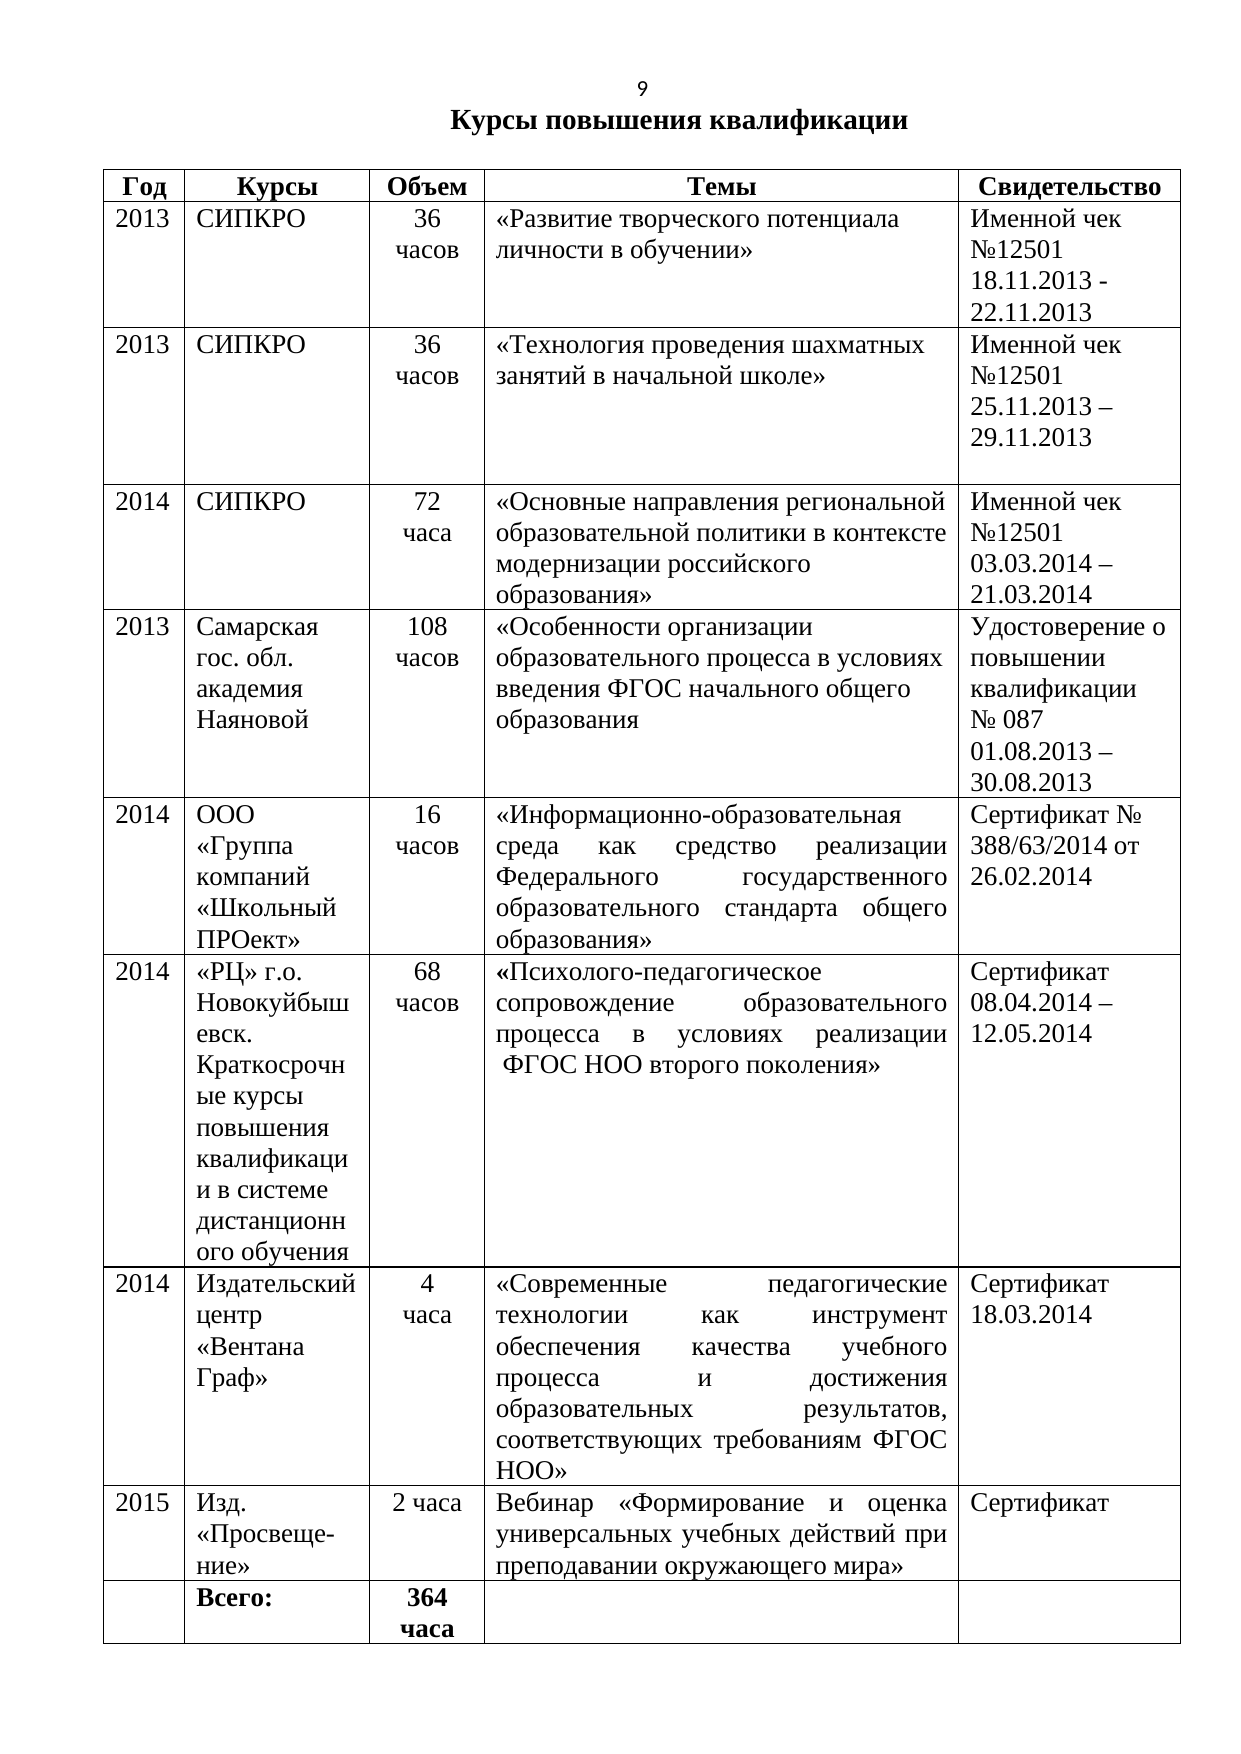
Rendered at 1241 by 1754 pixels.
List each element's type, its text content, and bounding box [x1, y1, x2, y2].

table_cell 2013 [104, 328, 184, 483]
table_cell «Особенности организации образовательного процесса в условиях введения ФГОС начального общего образования [485, 610, 958, 797]
table_cell Самарская гос. обл. академия Наяновой [185, 610, 369, 797]
table_cell 2014 [104, 1268, 184, 1485]
table_cell Сертификат 18.03.2014 [959, 1268, 1180, 1485]
table_cell 364 часа [370, 1581, 484, 1643]
table_cell Именной чек №12501 25.11.2013 – 29.11.2013 [959, 328, 1180, 483]
table_cell СИПКРО [185, 328, 369, 483]
table_cell «РЦ» г.о. Новокуйбышевск. Краткосрочные курсы повышения квалификации в системе дистанционного обучения [185, 955, 369, 1266]
table_cell 16 часов [370, 798, 484, 954]
table_cell [959, 1581, 1180, 1643]
table_cell 2014 [104, 485, 184, 609]
table_header Курсы [185, 170, 369, 201]
table_cell Издательский центр «Вентана Граф» [185, 1268, 369, 1485]
table_cell 36 часов [370, 202, 484, 327]
table_cell «Психолого-педагогическое сопровождение образовательного процесса в условиях реализации ФГОС НОО второго поколения» [485, 955, 958, 1266]
table_cell «Основные направления региональной образовательной политики в контексте модернизации российского образования» [485, 485, 958, 609]
table_cell 2014 [104, 955, 184, 1266]
table_cell Вебинар «Формирование и оценка универсальных учебных действий при преподавании окружающего мира» [485, 1486, 958, 1580]
table_cell 108 часов [370, 610, 484, 797]
table_cell СИПКРО [185, 202, 369, 327]
table_cell Именной чек №12501 18.11.2013 - 22.11.2013 [959, 202, 1180, 327]
table_cell Сертификат 08.04.2014 – 12.05.2014 [959, 955, 1180, 1266]
table_cell 36 часов [370, 328, 484, 483]
table_cell 4 часа [370, 1268, 484, 1485]
table_cell Удостоверение о повышении квалификации № 087 01.08.2013 – 30.08.2013 [959, 610, 1180, 797]
table_cell Именной чек №12501 03.03.2014 – 21.03.2014 [959, 485, 1180, 609]
table_header Год [104, 170, 184, 201]
table_cell 2 часа [370, 1486, 484, 1580]
table_cell 72 часа [370, 485, 484, 609]
table_cell 2013 [104, 610, 184, 797]
table_cell [485, 1581, 958, 1643]
table_cell 2015 [104, 1486, 184, 1580]
table_cell [104, 1581, 184, 1643]
table_cell «Развитие творческого потенциала личности в обучении» [485, 202, 958, 327]
table_cell Сертификат № 388/63/2014 от 26.02.2014 [959, 798, 1180, 954]
table_cell «Информационно-образовательная среда как средство реализации Федерального государственного образовательного стандарта общего образования» [485, 798, 958, 954]
table_cell Сертификат [959, 1486, 1180, 1580]
table_cell Изд. «Просвеще-ние» [185, 1486, 369, 1580]
text Курсы повышения квалификации [133, 102, 1152, 135]
table_cell СИПКРО [185, 485, 369, 609]
table_header Темы [485, 170, 958, 201]
table_cell Всего: [185, 1581, 369, 1643]
table_cell 68 часов [370, 955, 484, 1266]
table_cell «Технология проведения шахматных занятий в начальной школе» [485, 328, 958, 483]
table_cell 2013 [104, 202, 184, 327]
table_header Объем [370, 170, 484, 201]
table_cell 2014 [104, 798, 184, 954]
table_header Свидетельство [959, 170, 1180, 201]
table_cell «Современные педагогические технологии как инструмент обеспечения качества учебного процесса и достижения образовательных результатов, соответствующих требованиям ФГОС НОО» [485, 1268, 958, 1485]
table_cell ООО «Группа компаний «Школьный ПРОект» [185, 798, 369, 954]
